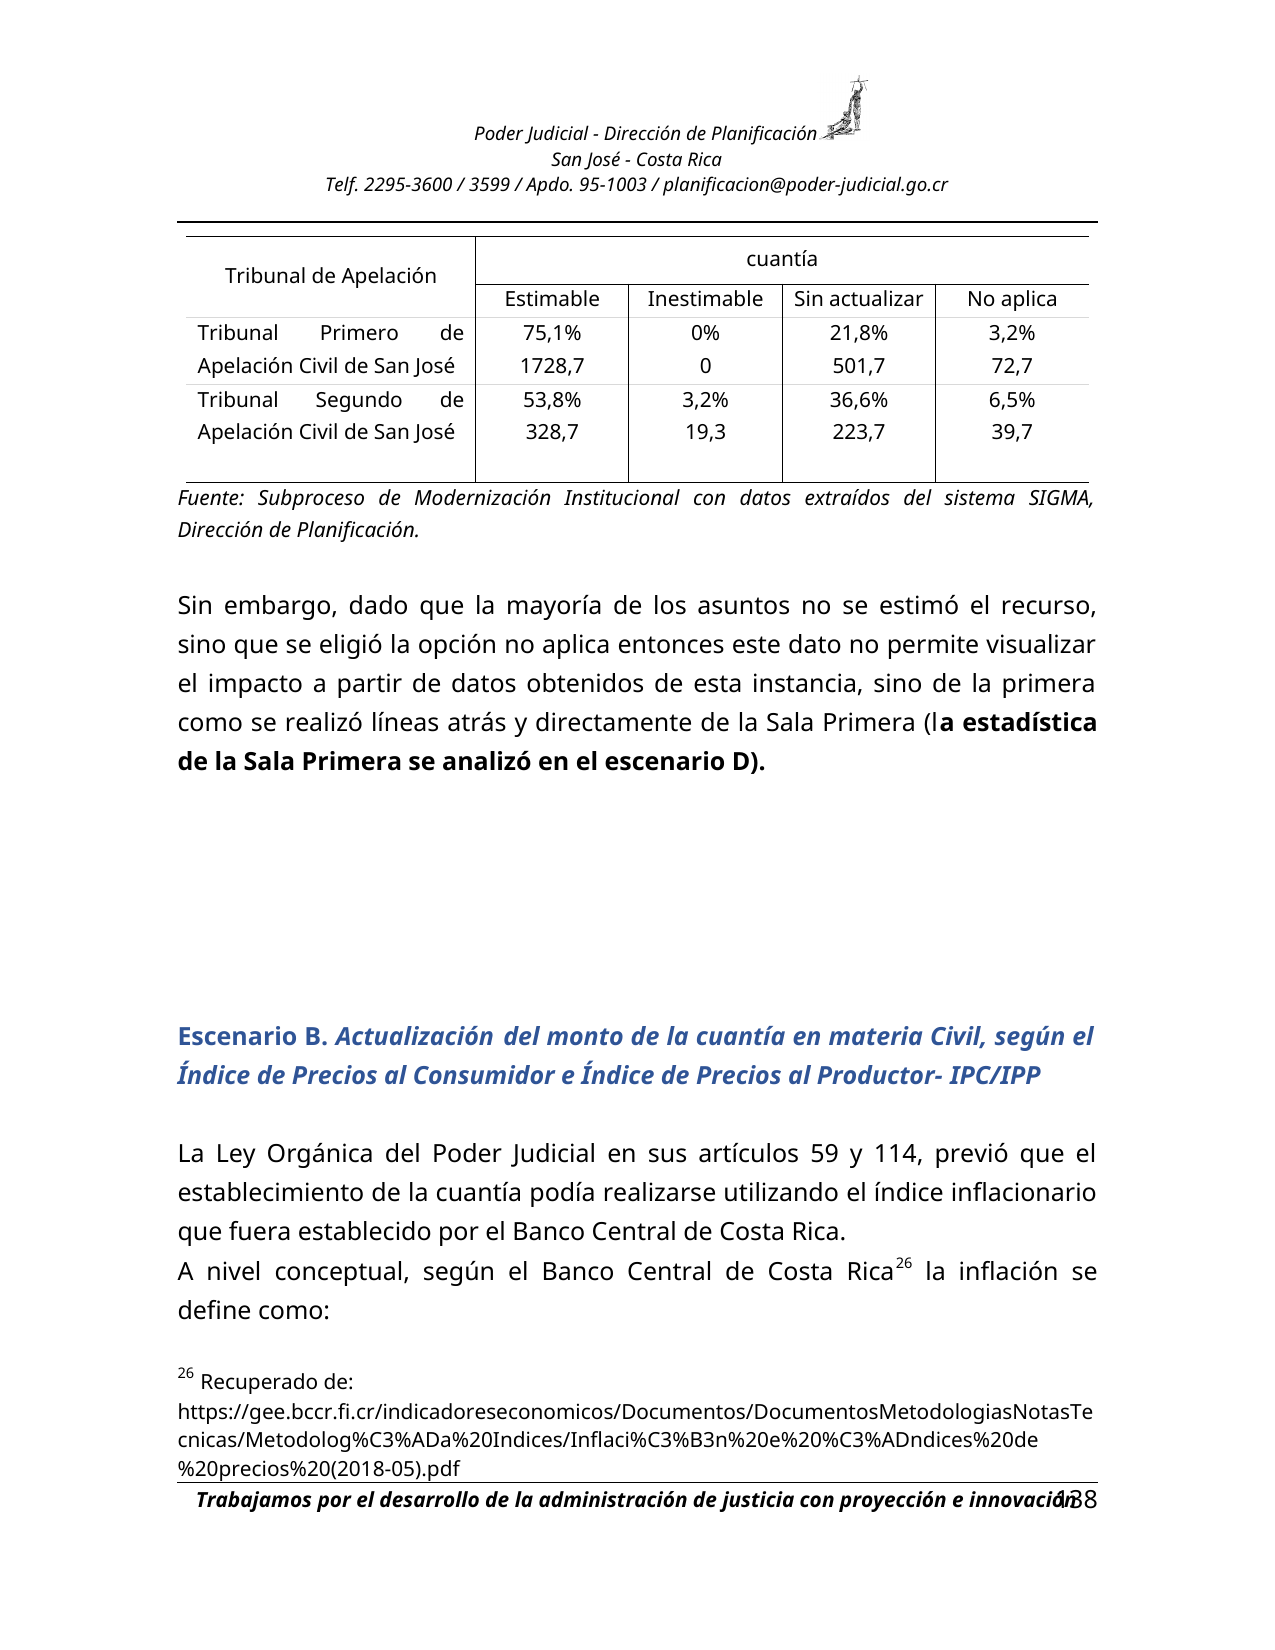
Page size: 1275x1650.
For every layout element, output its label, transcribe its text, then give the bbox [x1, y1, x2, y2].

text La Ley Orgánica del Poder Judicial en sus artículos 59 y 114, previó que el establecimiento de la cuantía podía realizarse utilizando el índice inflacionario que fuera establecido por el Banco Central de Costa Rica. [177, 1136, 1098, 1248]
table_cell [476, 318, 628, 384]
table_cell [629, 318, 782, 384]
text Escenario B. Actualización del monto de la cuantía en materia Civil, según el Índice de Precios al Consumidor e Índice de Precios al Productor- IPC/IPP [177, 1018, 1098, 1091]
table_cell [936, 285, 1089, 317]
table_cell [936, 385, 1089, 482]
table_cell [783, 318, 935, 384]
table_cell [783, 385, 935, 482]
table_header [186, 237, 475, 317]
text Fuente: Subproceso de Modernización Institucional con datos extraídos del sistema SIGMA, Dirección de Planificación. [177, 483, 1098, 544]
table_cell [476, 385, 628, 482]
text A nivel conceptual, según el Banco Central de Costa Rica la inflación se define como: [177, 1253, 1098, 1326]
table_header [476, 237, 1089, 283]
text Sin embargo, dado que la mayoría de los asuntos no se estimó el recurso, sino que se eligió la opción no aplica entonces este dato no permite visualizar el impacto a partir de datos obtenidos de esta instancia, sino de la primera como se realizó líneas atrás y directamente de la Sala Primera (la estadística de la Sala Primera se analizó en el escenario D). [177, 587, 1098, 778]
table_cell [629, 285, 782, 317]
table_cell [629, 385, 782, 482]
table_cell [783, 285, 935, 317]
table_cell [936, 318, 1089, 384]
picture [817, 73, 870, 141]
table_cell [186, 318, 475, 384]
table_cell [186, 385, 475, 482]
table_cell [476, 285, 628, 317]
